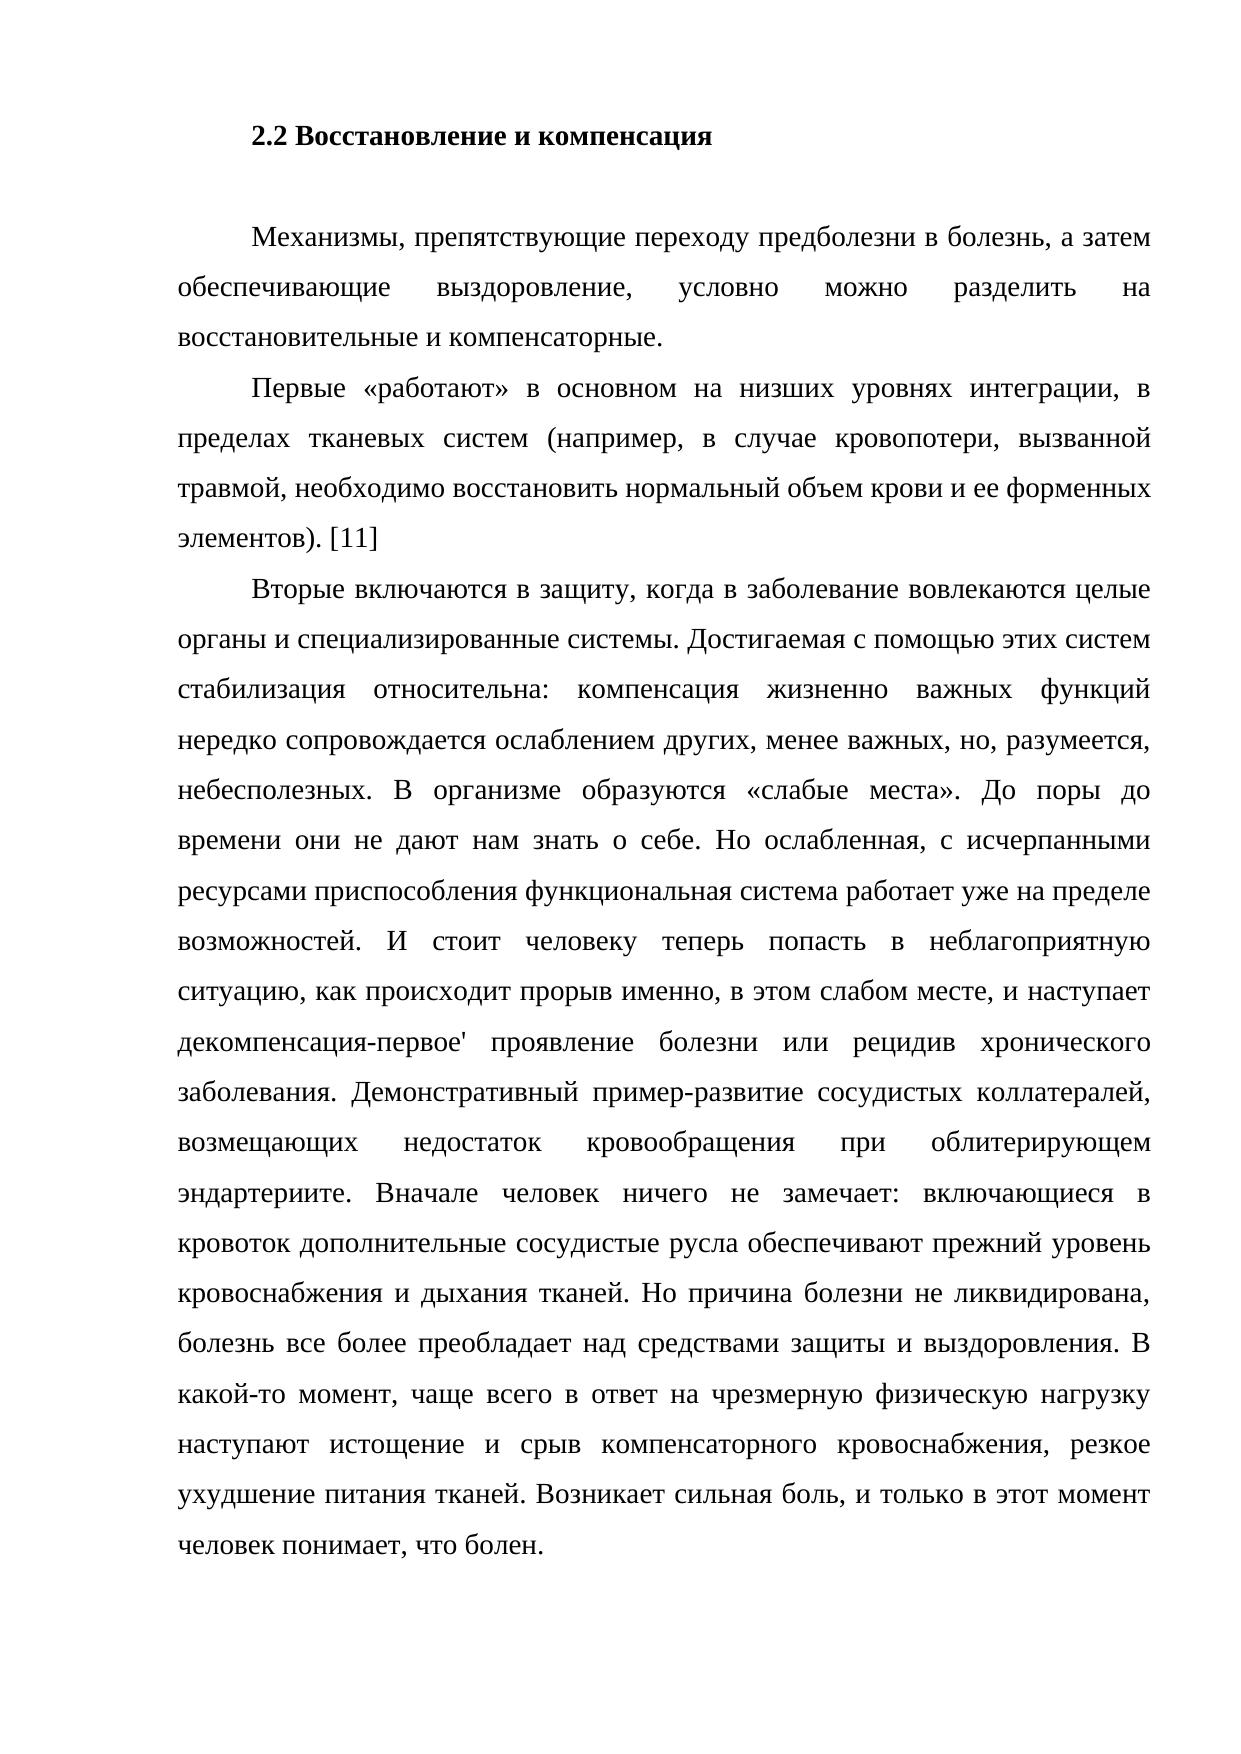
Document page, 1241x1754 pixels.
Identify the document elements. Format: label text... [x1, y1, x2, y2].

text 2.2 Восстановление и компенсация [177, 118, 1152, 152]
text Первые «работают» в основном на низших уровнях интеграции, в пределах тканевых систем (например, в случае кровопотери, вызванной травмой, необходимо восстановить нормальный объем крови и ее форменных элементов). [11] [177, 370, 1152, 554]
text Механизмы, препятствующие переходу предболезни в болезнь, а затем обеспечивающие выздоровление, условно можно разделить на восстановительные и компенсаторные. [177, 219, 1152, 353]
text Вторые включаются в защиту, когда в заболевание вовлекаются целые органы и специализированные системы. Достигаемая с помощью этих систем стабилизация относительна: компенсация жизненно важных функций нередко сопровождается ослаблением других, менее важных, но, разумеется, небесполезных. В организме образуются «слабые места». До поры до времени они не дают нам знать о себе. Но ослабленная, с исчерпанными ресурсами приспособления функциональная система работает уже на пределе возможностей. И стоит человеку теперь попасть в неблагоприятную ситуацию, как происходит прорыв именно, в этом слабом месте, и наступает декомпенсация-первое' проявление болезни или рецидив хронического заболевания. Демонстративный пример-развитие сосудистых коллатералей, возмещающих недостаток кровообращения при облитерирующем эндартериите. Вначале человек ничего не замечает: включающиеся в кровоток дополнительные сосудистые русла обеспечивают прежний уровень кровоснабжения и дыхания тканей. Но причина болезни не ликвидирована, болезнь все более преобладает над средствами защиты и выздоровления. В какой-то момент, чаще всего в ответ на чрезмерную физическую нагрузку наступают истощение и срыв компенсаторного кровоснабжения, резкое ухудшение питания тканей. Возникает сильная боль, и только в этот момент человек понимает, что болен. [177, 571, 1152, 1560]
